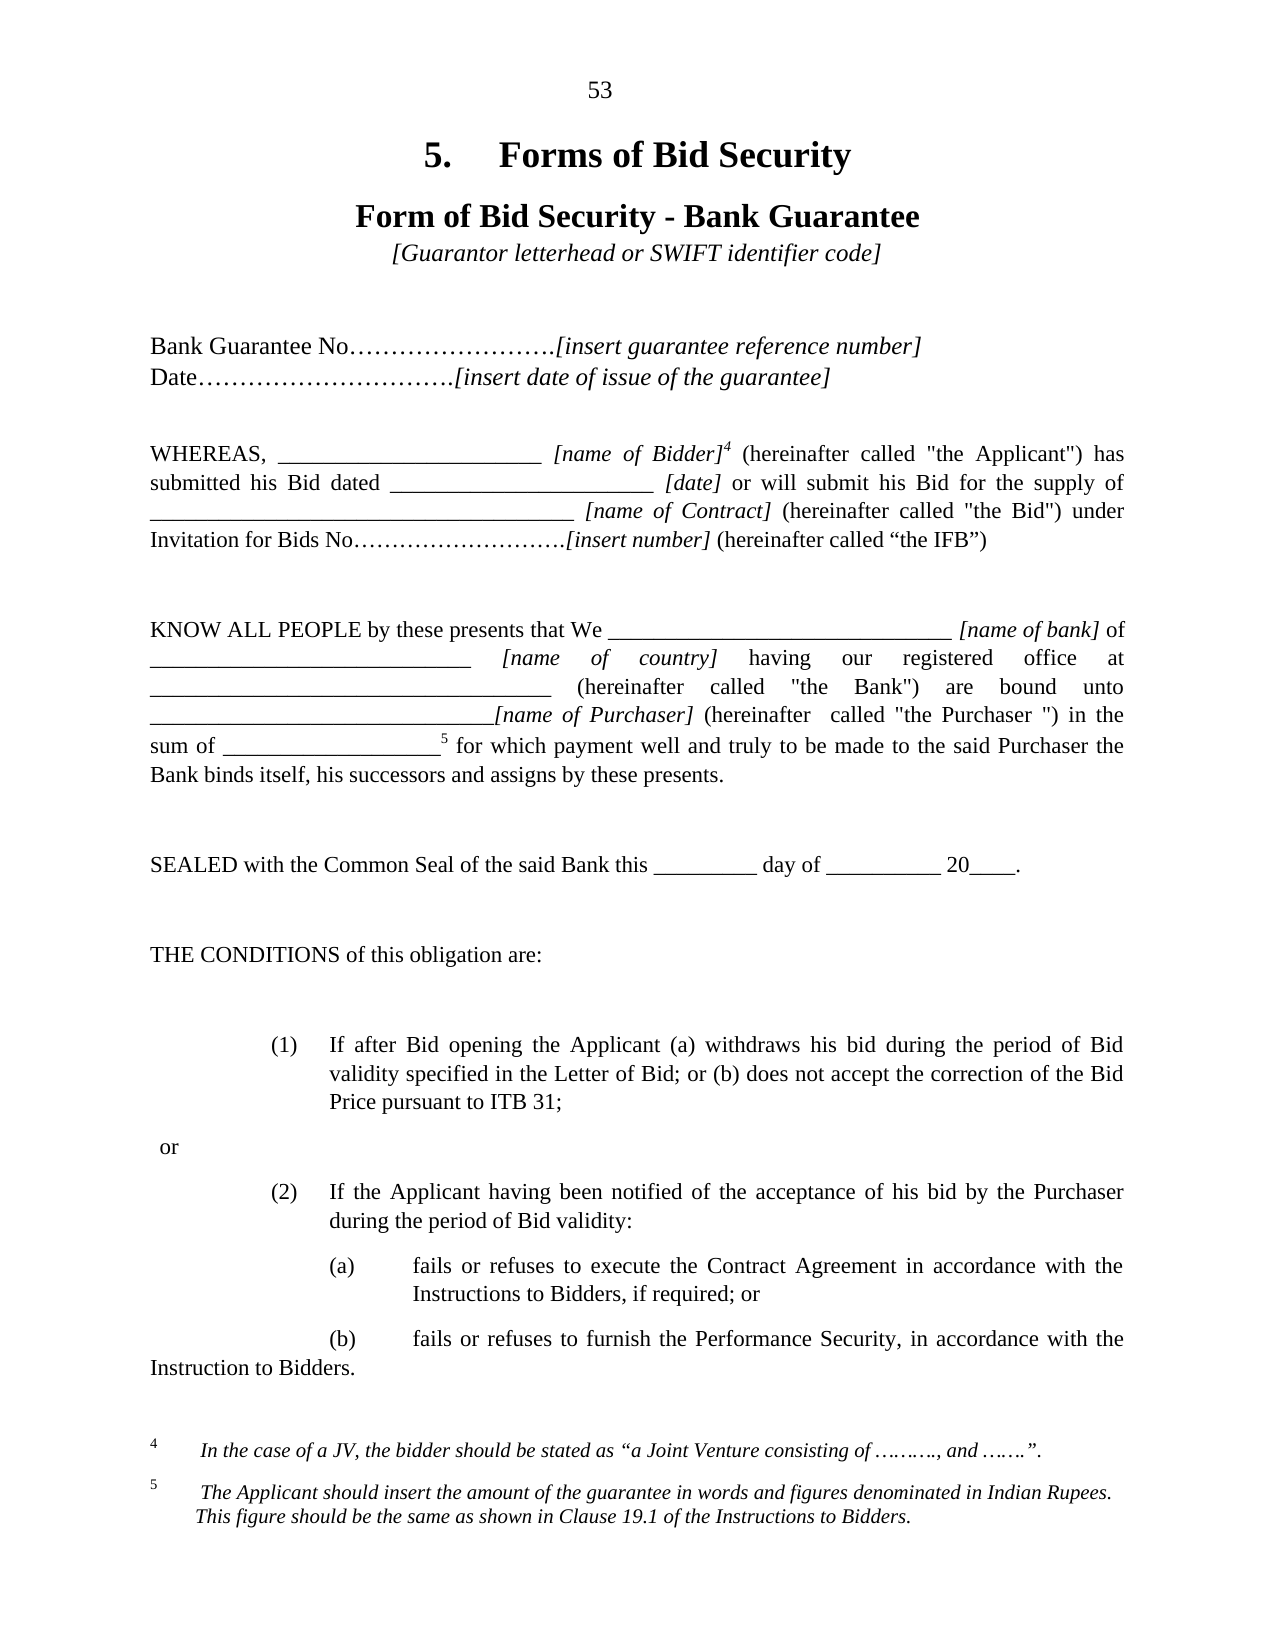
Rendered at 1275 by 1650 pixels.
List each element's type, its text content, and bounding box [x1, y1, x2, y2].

text (b) fails or refuses to furnish the Performance Security, in accordance with the Instruction to Bidders. [150, 1325, 1125, 1380]
subtitle 5. Forms of Bid Security [150, 132, 1125, 176]
text (1) If after Bid opening the Applicant (a) withdraws his bid during the period of Bid validity specified in the Letter of Bid; or (b) does not accept the correction of the Bid Price pursuant to ITB 31; [150, 1031, 1125, 1114]
text [Guarantor letterhead or SWIFT identifier code] [150, 238, 1125, 267]
text KNOW ALL PEOPLE by these presents that We ______________________________ [name of bank] of ____________________________ [name of country] having our registered office at ___________________________________ (hereinafter called "the Bank") are bound unto ______________________________[name of Purchaser] (hereinafter called "the Purchaser ") in the sum of ___________________ for which payment well and truly to be made to the said Purchaser the Bank binds itself, his successors and assigns by these presents. [150, 616, 1125, 787]
text (a) fails or refuses to execute the Contract Agreement in accordance with the Instructions to Bidders, if required; or [150, 1252, 1125, 1307]
text WHEREAS, _______________________ [name of Bidder] (hereinafter called "the Applicant") has submitted his Bid dated _______________________ [date] or will submit his Bid for the supply of _____________________________________ [name of Contract] (hereinafter called "the Bid") under Invitation for Bids No……………………….[insert number] (hereinafter called “the IFB”) [150, 438, 1125, 552]
text Date………………………….[insert date of issue of the guarantee] [150, 362, 1125, 391]
text THE CONDITIONS of this obligation are: [150, 941, 1125, 967]
text (2) If the Applicant having been notified of the acceptance of his bid by the Purchaser during the period of Bid validity: [150, 1178, 1125, 1233]
text Form of Bid Security - Bank Guarantee [150, 196, 1125, 235]
text SEALED with the Common Seal of the said Bank this _________ day of __________ 20____. [150, 851, 1125, 877]
text Bank Guarantee No…………………….[insert guarantee reference number] [150, 331, 1125, 360]
text or [159, 1133, 1125, 1159]
